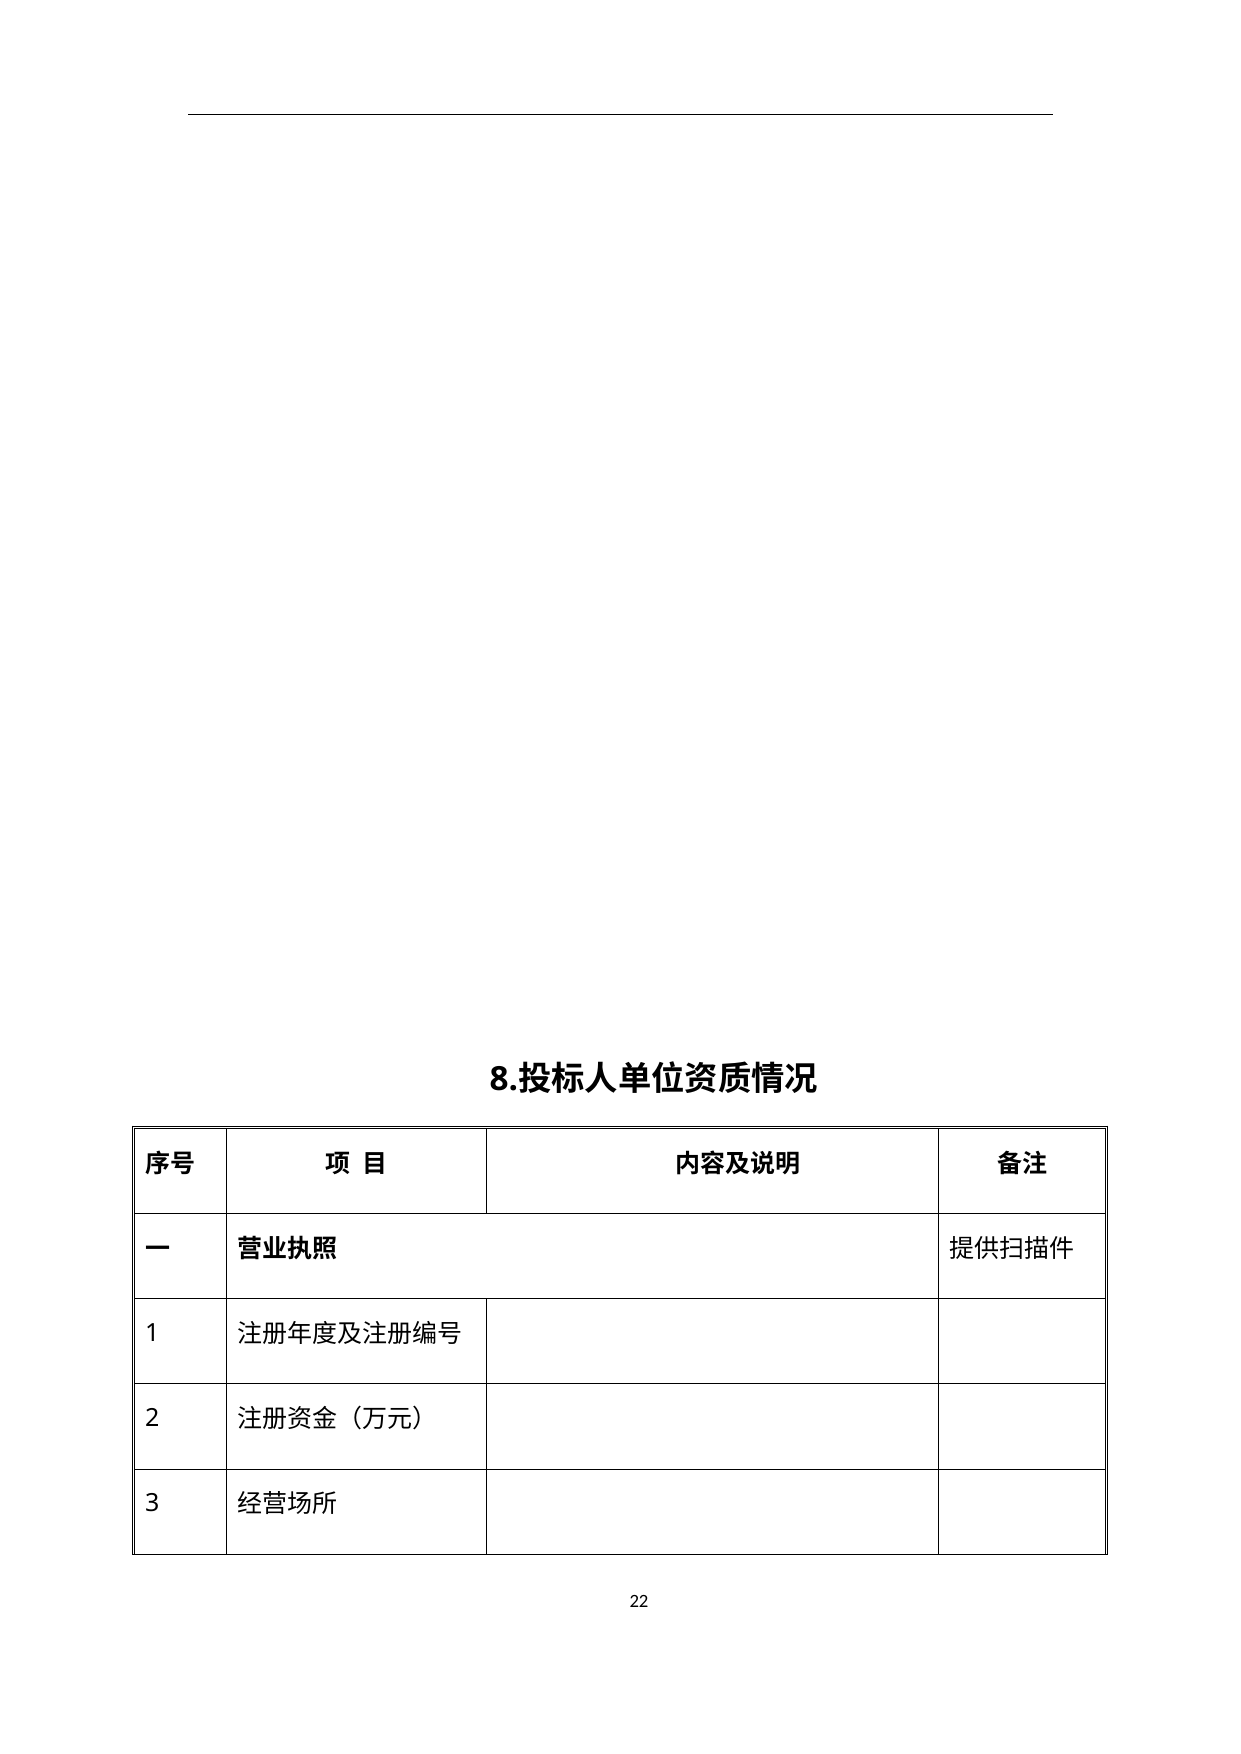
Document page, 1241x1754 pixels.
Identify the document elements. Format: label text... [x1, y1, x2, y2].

table_cell 注册资金（万元） [227, 1384, 486, 1468]
text 8.投标人单位资质情况 [187, 1044, 1053, 1109]
table_cell 经营场所 [227, 1470, 486, 1554]
table_header 备注 [939, 1129, 1105, 1213]
table_header 内容及说明 [487, 1129, 938, 1213]
table_cell [487, 1384, 938, 1468]
table_cell 注册年度及注册编号 [227, 1299, 486, 1383]
table_cell [939, 1470, 1105, 1554]
table_cell [939, 1384, 1105, 1468]
table_cell 提供扫描件 [939, 1214, 1105, 1298]
table_cell 一 [135, 1214, 226, 1298]
table_cell 3 [135, 1470, 226, 1554]
table_cell 营业执照 [227, 1214, 938, 1298]
table_cell [487, 1470, 938, 1554]
table_header 序号 [135, 1129, 226, 1213]
table_cell [939, 1299, 1105, 1383]
table_cell 2 [135, 1384, 226, 1468]
table_cell 1 [135, 1299, 226, 1383]
table_header 项 目 [227, 1129, 486, 1213]
table_cell [487, 1299, 938, 1383]
